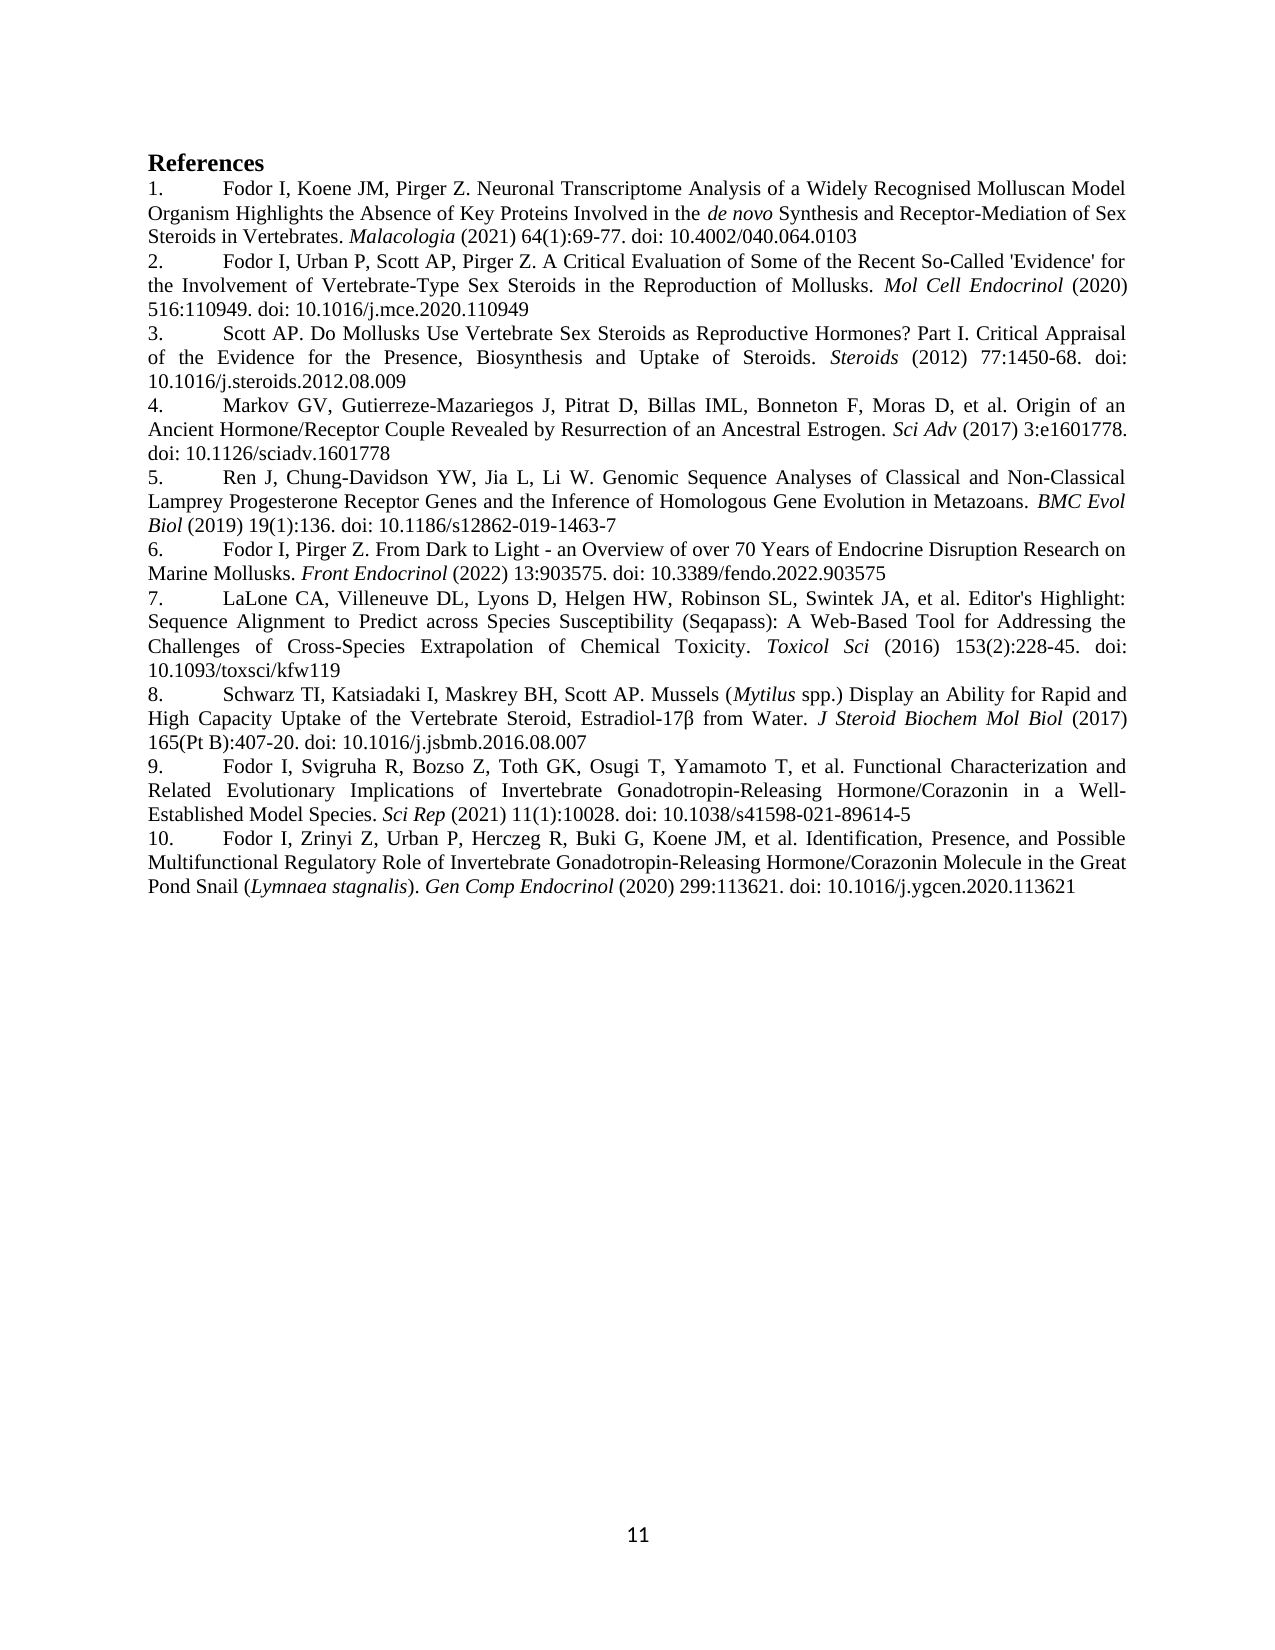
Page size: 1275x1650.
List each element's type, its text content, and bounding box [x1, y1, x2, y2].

text 7. LaLone CA, Villeneuve DL, Lyons D, Helgen HW, Robinson SL, Swintek JA, et al. Editor's Highlight: Sequence Alignment to Predict across Species Susceptibility (Seqapass): A Web-Based Tool for Addressing the Challenges of Cross-Species Extrapolation of Chemical Toxicity. Toxicol Sci (2016) 153(2):228-45. doi: 10.1093/toxsci/kfw119 [148, 585, 1127, 682]
text References [148, 148, 1127, 176]
text 9. Fodor I, Svigruha R, Bozso Z, Toth GK, Osugi T, Yamamoto T, et al. Functional Characterization and Related Evolutionary Implications of Invertebrate Gonadotropin-Releasing Hormone/Corazonin in a Well-Established Model Species. Sci Rep (2021) 11(1):10028. doi: 10.1038/s41598-021-89614-5 [148, 754, 1127, 826]
text 2. Fodor I, Urban P, Scott AP, Pirger Z. A Critical Evaluation of Some of the Recent So-Called 'Evidence' for the Involvement of Vertebrate-Type Sex Steroids in the Reproduction of Mollusks. Mol Cell Endocrinol (2020) 516:110949. doi: 10.1016/j.mce.2020.110949 [148, 248, 1127, 321]
text 4. Markov GV, Gutierreze-Mazariegos J, Pitrat D, Billas IML, Bonneton F, Moras D, et al. Origin of an Ancient Hormone/Receptor Couple Revealed by Resurrection of an Ancestral Estrogen. Sci Adv (2017) 3:e1601778. doi: 10.1126/sciadv.1601778 [148, 393, 1127, 465]
text 10. Fodor I, Zrinyi Z, Urban P, Herczeg R, Buki G, Koene JM, et al. Identification, Presence, and Possible Multifunctional Regulatory Role of Invertebrate Gonadotropin-Releasing Hormone/Corazonin Molecule in the Great Pond Snail (Lymnaea stagnalis). Gen Comp Endocrinol (2020) 299:113621. doi: 10.1016/j.ygcen.2020.113621 [148, 826, 1127, 898]
text 1. Fodor I, Koene JM, Pirger Z. Neuronal Transcriptome Analysis of a Widely Recognised Molluscan Model Organism Highlights the Absence of Key Proteins Involved in the de novo Synthesis and Receptor-Mediation of Sex Steroids in Vertebrates. Malacologia (2021) 64(1):69-77. doi: 10.4002/040.064.0103 [148, 176, 1127, 248]
text 6. Fodor I, Pirger Z. From Dark to Light - an Overview of over 70 Years of Endocrine Disruption Research on Marine Mollusks. Front Endocrinol (2022) 13:903575. doi: 10.3389/fendo.2022.903575 [148, 537, 1127, 585]
text 8. Schwarz TI, Katsiadaki I, Maskrey BH, Scott AP. Mussels (Mytilus spp.) Display an Ability for Rapid and High Capacity Uptake of the Vertebrate Steroid, Estradiol-17β from Water. J Steroid Biochem Mol Biol (2017) 165(Pt B):407-20. doi: 10.1016/j.jsbmb.2016.08.007 [148, 682, 1127, 754]
text 3. Scott AP. Do Mollusks Use Vertebrate Sex Steroids as Reproductive Hormones? Part I. Critical Appraisal of the Evidence for the Presence, Biosynthesis and Uptake of Steroids. Steroids (2012) 77:1450-68. doi: 10.1016/j.steroids.2012.08.009 [148, 321, 1127, 393]
text 5. Ren J, Chung-Davidson YW, Jia L, Li W. Genomic Sequence Analyses of Classical and Non-Classical Lamprey Progesterone Receptor Genes and the Inference of Homologous Gene Evolution in Metazoans. BMC Evol Biol (2019) 19(1):136. doi: 10.1186/s12862-019-1463-7 [148, 465, 1127, 537]
